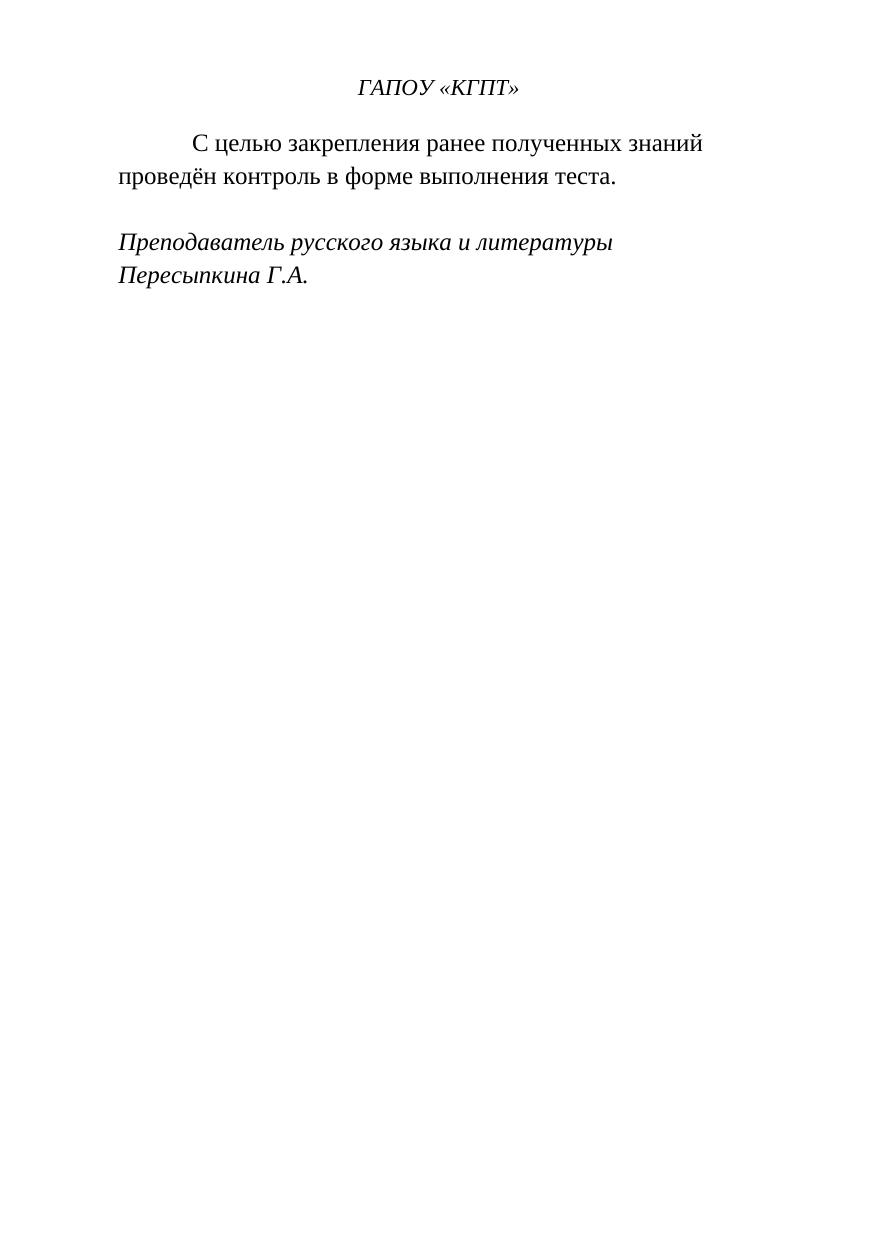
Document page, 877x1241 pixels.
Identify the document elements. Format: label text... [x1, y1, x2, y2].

text С целью закрепления ранее полученных знаний проведён контроль в форме выполнения теста. Преподаватель русского языка и литературы Пересыпкина Г.А. [118, 128, 759, 289]
